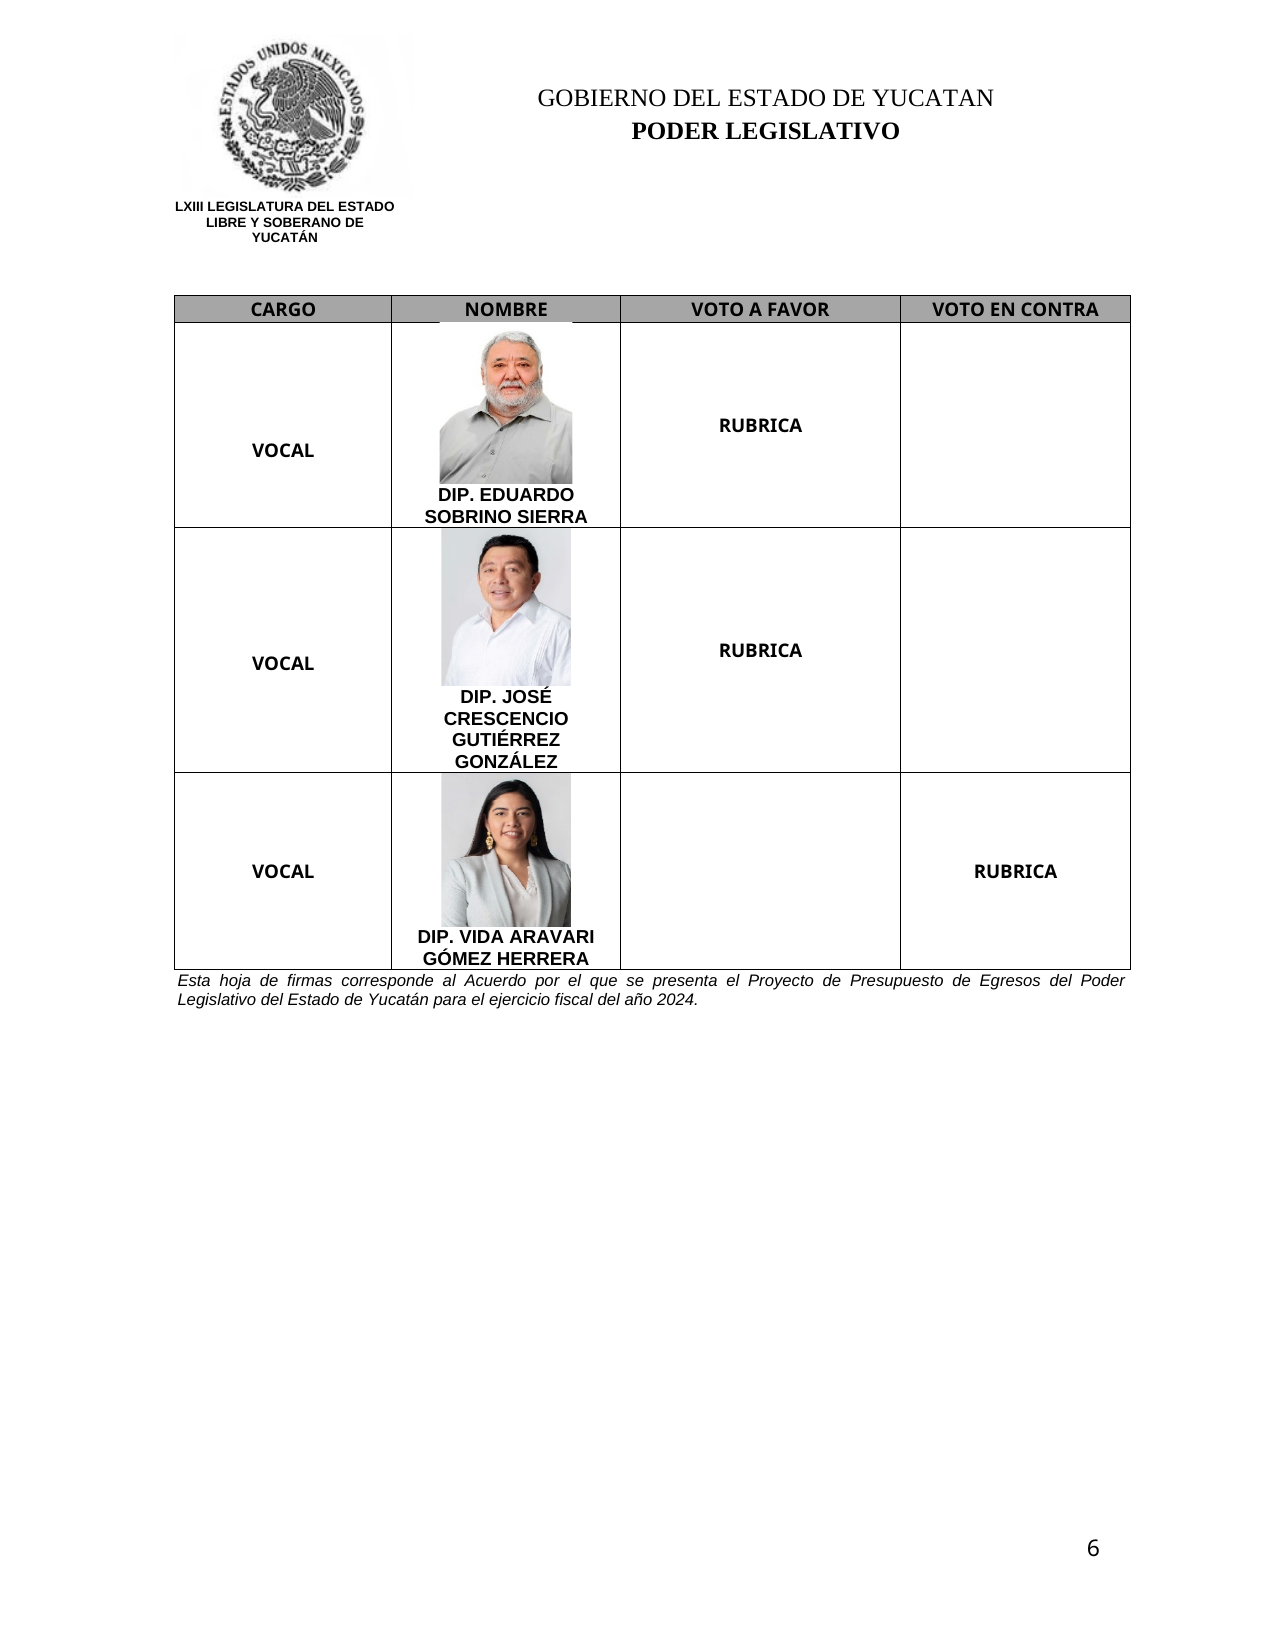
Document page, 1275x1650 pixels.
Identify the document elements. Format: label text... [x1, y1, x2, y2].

table_header VOTO A FAVOR [621, 296, 900, 322]
text Esta hoja de firmas corresponde al Acuerdo por el que se presenta el Proyecto de Presupuesto de Egresos del Poder Legislativo del Estado de Yucatán para el ejercicio fiscal del año 2024. [177, 970, 1127, 1009]
table_cell rubrica [901, 773, 1130, 969]
table_cell [621, 773, 900, 969]
picture [439, 322, 573, 484]
table_cell VOCAL [175, 773, 391, 969]
table_cell [901, 323, 1130, 527]
picture [173, 34, 414, 198]
table_header VOTO EN CONTRA [901, 296, 1130, 322]
table_header CARGO [175, 296, 391, 322]
table_cell rubrica [621, 323, 900, 527]
picture [441, 528, 571, 686]
table_cell DIP. EDUARDO SOBRINO SIERRA [392, 323, 620, 527]
table_cell [901, 528, 1130, 772]
table_cell VOCAL [175, 323, 391, 527]
table_cell DIP. JOSÉ CRESCENCIO GUTIÉRREZ GONZÁLEZ [392, 528, 620, 772]
table_cell VOCAL [175, 528, 391, 772]
table_header nombre [392, 296, 620, 322]
table_cell DIP. VIDA ARAVARI GÓMEZ HERRERA [392, 773, 620, 969]
picture [441, 773, 571, 927]
table_cell rubrica [621, 528, 900, 772]
